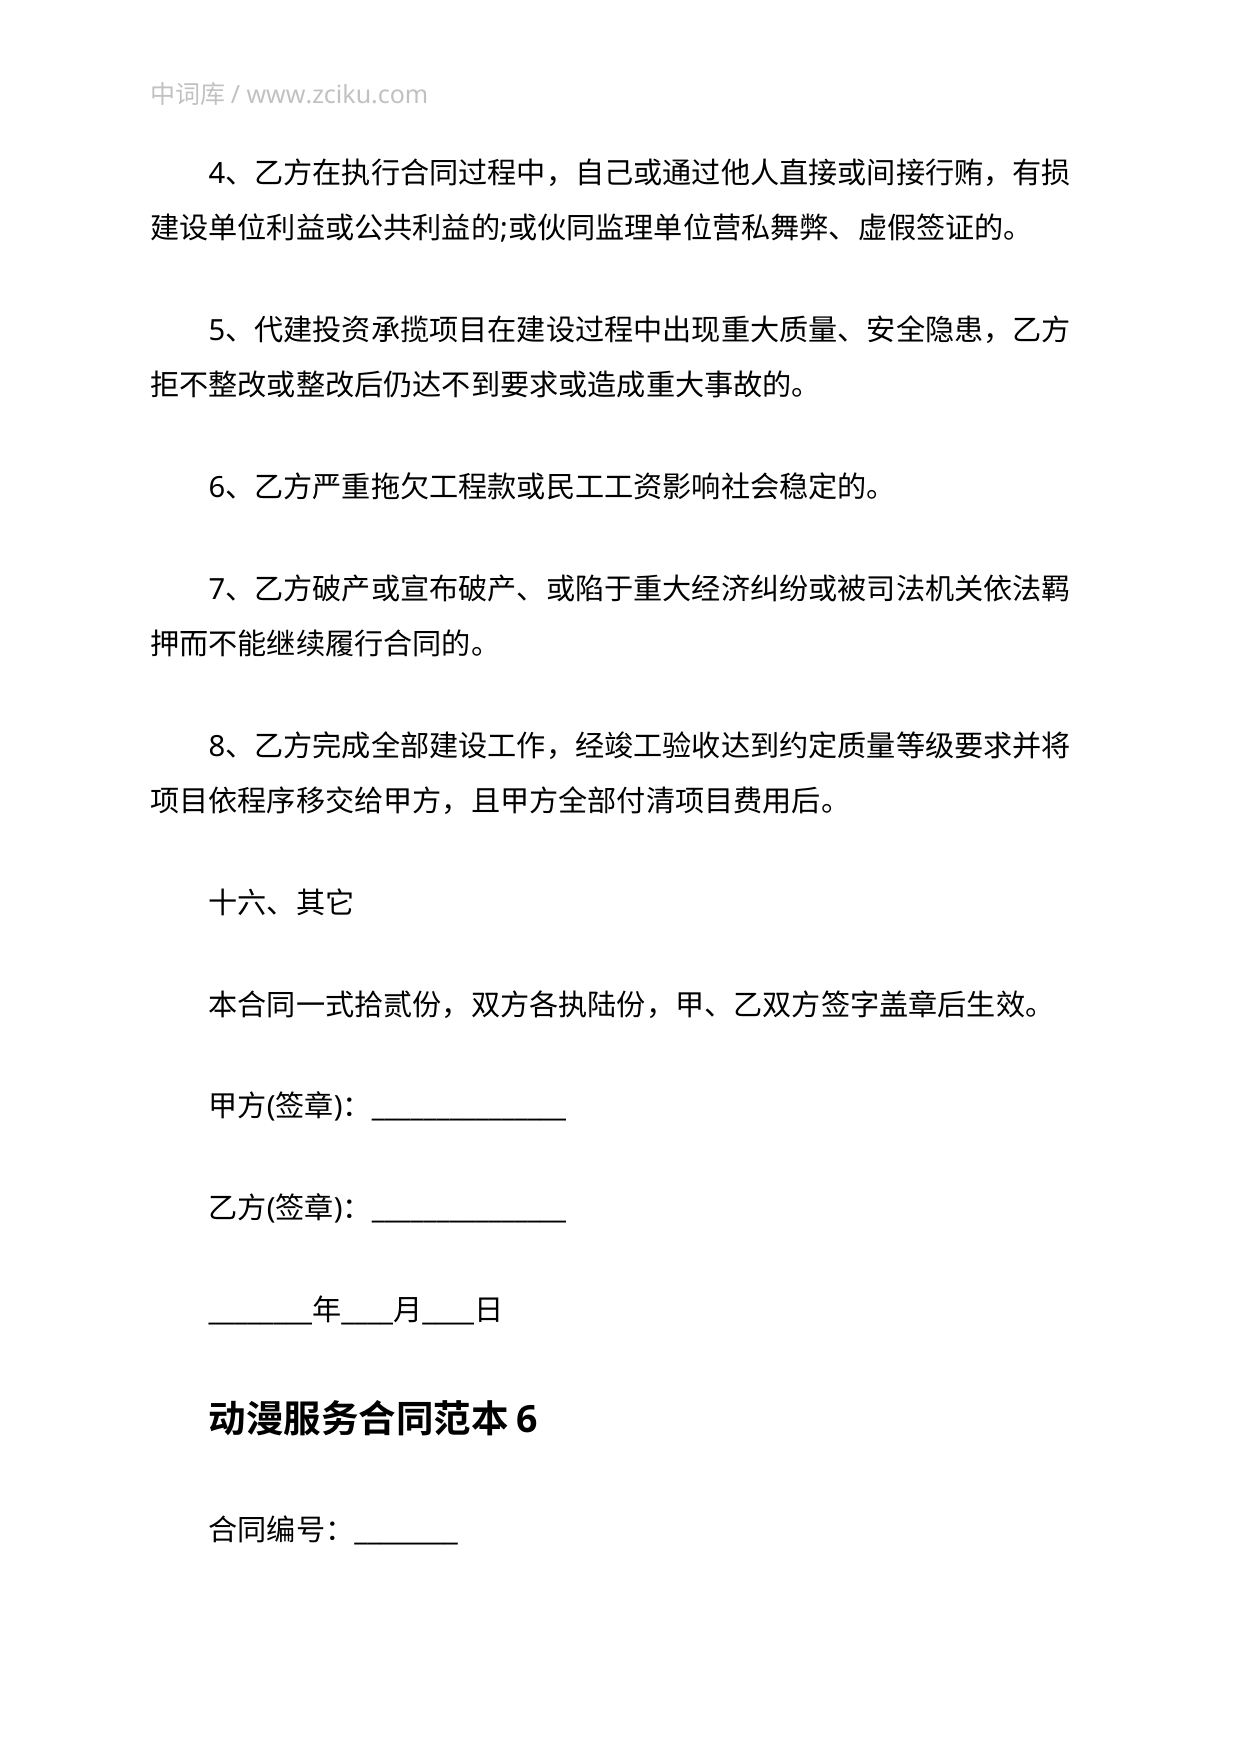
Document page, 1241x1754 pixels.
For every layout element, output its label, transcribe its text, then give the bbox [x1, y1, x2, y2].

text 合同编号：________ [150, 1506, 1090, 1549]
text 动漫服务合同范本6 [150, 1389, 1090, 1443]
text 8、乙方完成全部建设工作，经竣工验收达到约定质量等级要求并将项目依程序移交给甲方，且甲方全部付清项目费用后。 [150, 722, 1090, 820]
text 5、代建投资承揽项目在建设过程中出现重大质量、安全隐患，乙方拒不整改或整改后仍达不到要求或造成重大事故的。 [150, 307, 1090, 404]
text 甲方(签章)：_______________ [150, 1083, 1090, 1125]
text 本合同一式拾贰份，双方各执陆份，甲、乙双方签字盖章后生效。 [150, 981, 1090, 1023]
text ________年____月____日 [150, 1287, 1090, 1329]
text 乙方(签章)：_______________ [150, 1185, 1090, 1227]
text 十六、其它 [150, 879, 1090, 922]
text 6、乙方严重拖欠工程款或民工工资影响社会稳定的。 [150, 464, 1090, 506]
text 4、乙方在执行合同过程中，自己或通过他人直接或间接行贿，有损建设单位利益或公共利益的;或伙同监理单位营私舞弊、虚假签证的。 [150, 150, 1090, 247]
text 7、乙方破产或宣布破产、或陷于重大经济纠纷或被司法机关依法羁押而不能继续履行合同的。 [150, 566, 1090, 663]
